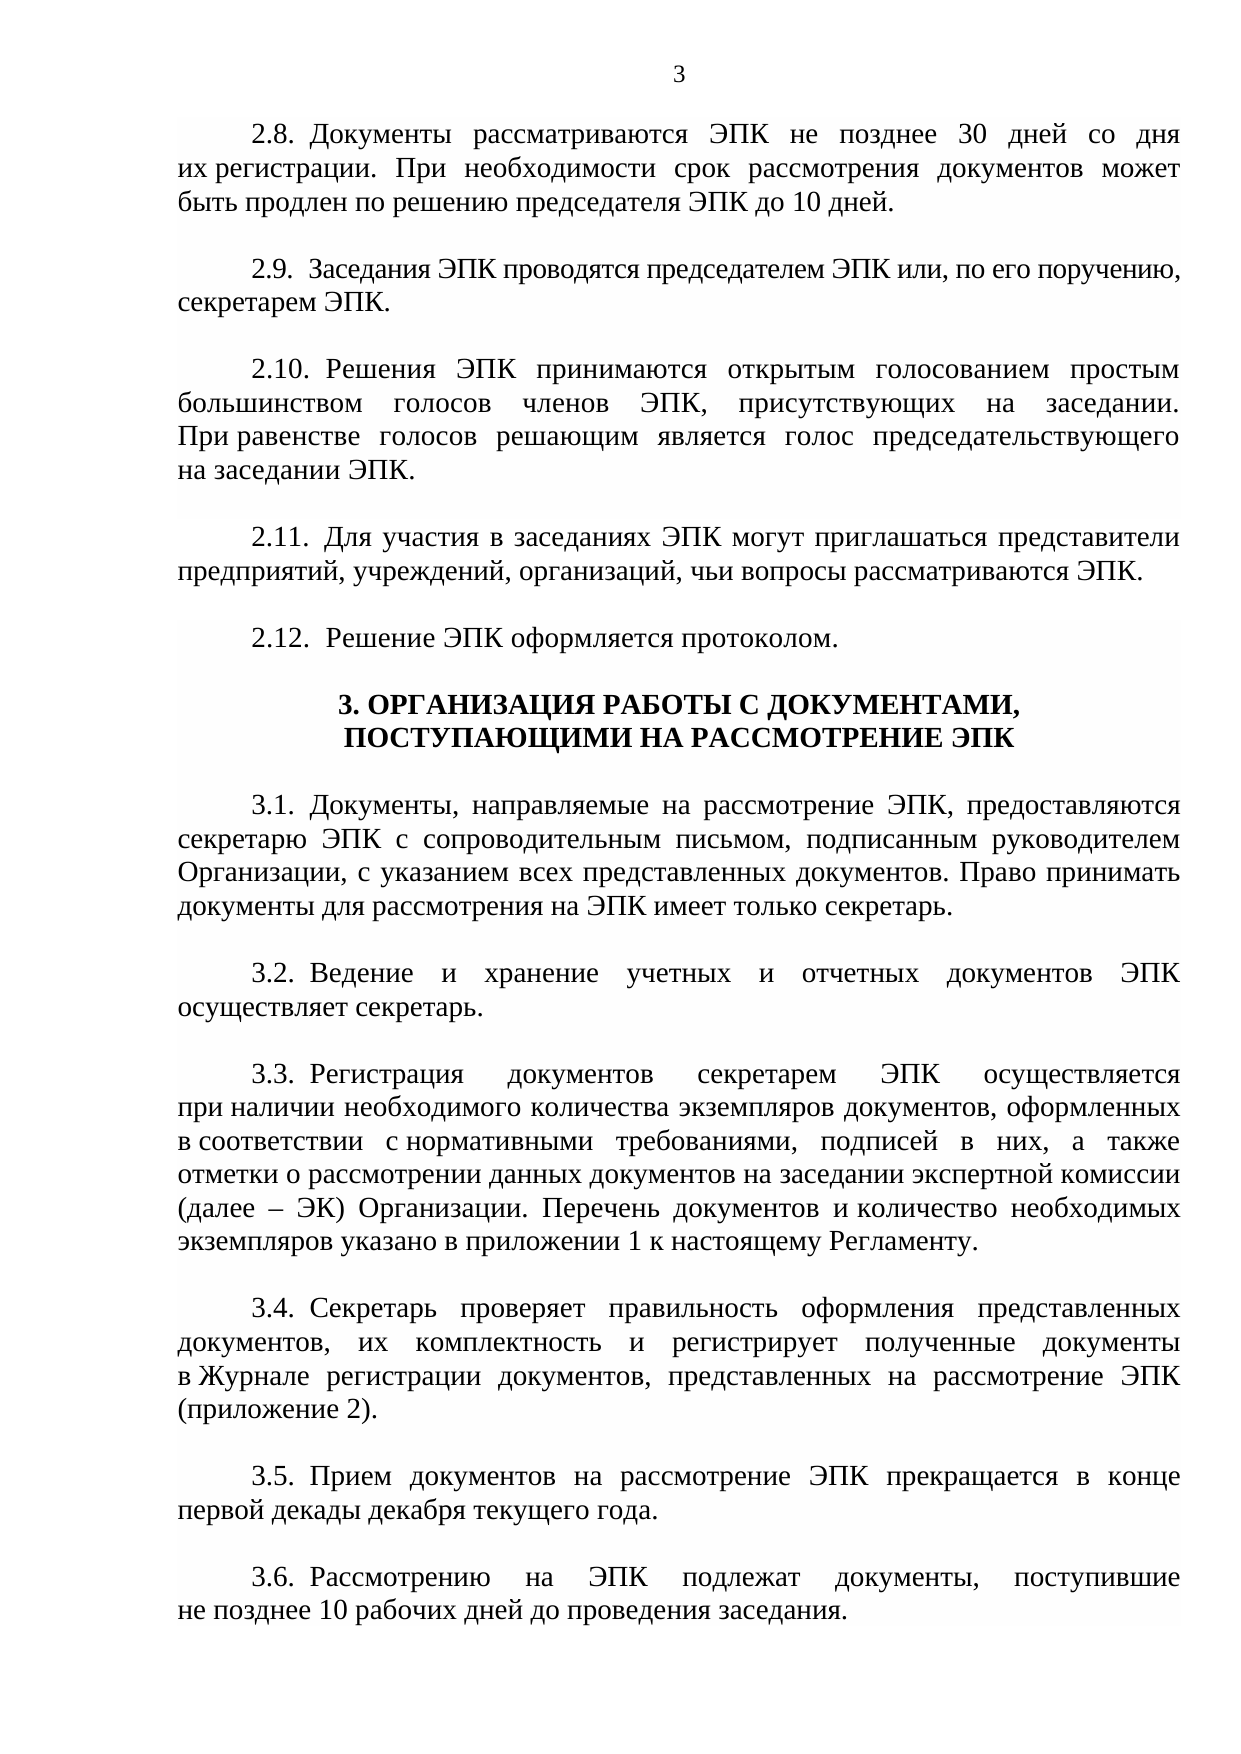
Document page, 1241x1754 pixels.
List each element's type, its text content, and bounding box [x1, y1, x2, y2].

text 3.1. Документы, направляемые на рассмотрение ЭПК, предоставляются секретарю ЭПК с сопроводительным письмом, подписанным руководителем Организации, с указанием всех представленных документов. Право принимать документы для рассмотрения на ЭПК имеет только секретарь. [177, 787, 1181, 922]
text 2.11. Для участия в заседаниях ЭПК могут приглашаться представители предприятий, учреждений, организаций, чьи вопросы рассматриваются ЭПК. [177, 519, 1181, 586]
text 3.6. Рассмотрению на ЭПК подлежат документы, поступившие не позднее 10 рабочих дней до проведения заседания. [177, 1559, 1181, 1626]
text 2.8. Документы рассматриваются ЭПК не позднее 30 дней со дня их регистрации. При необходимости срок рассмотрения документов может быть продлен по решению председателя ЭПК до 10 дней. [177, 117, 1181, 217]
text 2.10. Решения ЭПК принимаются открытым голосованием простым большинством голосов членов ЭПК, присутствующих на заседании. При равенстве голосов решающим является голос председательствующего на заседании ЭПК. [177, 351, 1181, 486]
text ПОСТУПАЮЩИМИ НА РАССМОТРЕНИЕ ЭПК [177, 720, 1181, 754]
text 3. ОРГАНИЗАЦИЯ РАБОТЫ С ДОКУМЕНТАМИ, [177, 687, 1181, 720]
text 3.4. Секретарь проверяет правильность оформления представленных документов, их комплектность и регистрирует полученные документы в Журнале регистрации документов, представленных на рассмотрение ЭПК (приложение 2). [177, 1291, 1181, 1425]
text 3.3. Регистрация документов секретарем ЭПК осуществляется при наличии необходимого количества экземпляров документов, оформленных в соответствии с нормативными требованиями, подписей в них, а также отметки о рассмотрении данных документов на заседании экспертной комиссии (далее – ЭК) Организации. Перечень документов и количество необходимых экземпляров указано в приложении 1 к настоящему Регламенту. [177, 1056, 1181, 1257]
text 3.5. Прием документов на рассмотрение ЭПК прекращается в конце первой декады декабря текущего года. [177, 1458, 1181, 1525]
text 3.2. Ведение и хранение учетных и отчетных документов ЭПК осуществляет секретарь. [177, 955, 1181, 1022]
text 2.12. Решение ЭПК оформляется протоколом. [177, 620, 1181, 653]
text 2.9. Заседания ЭПК проводятся председателем ЭПК или, по его поручению, секретарем ЭПК. [177, 251, 1181, 318]
